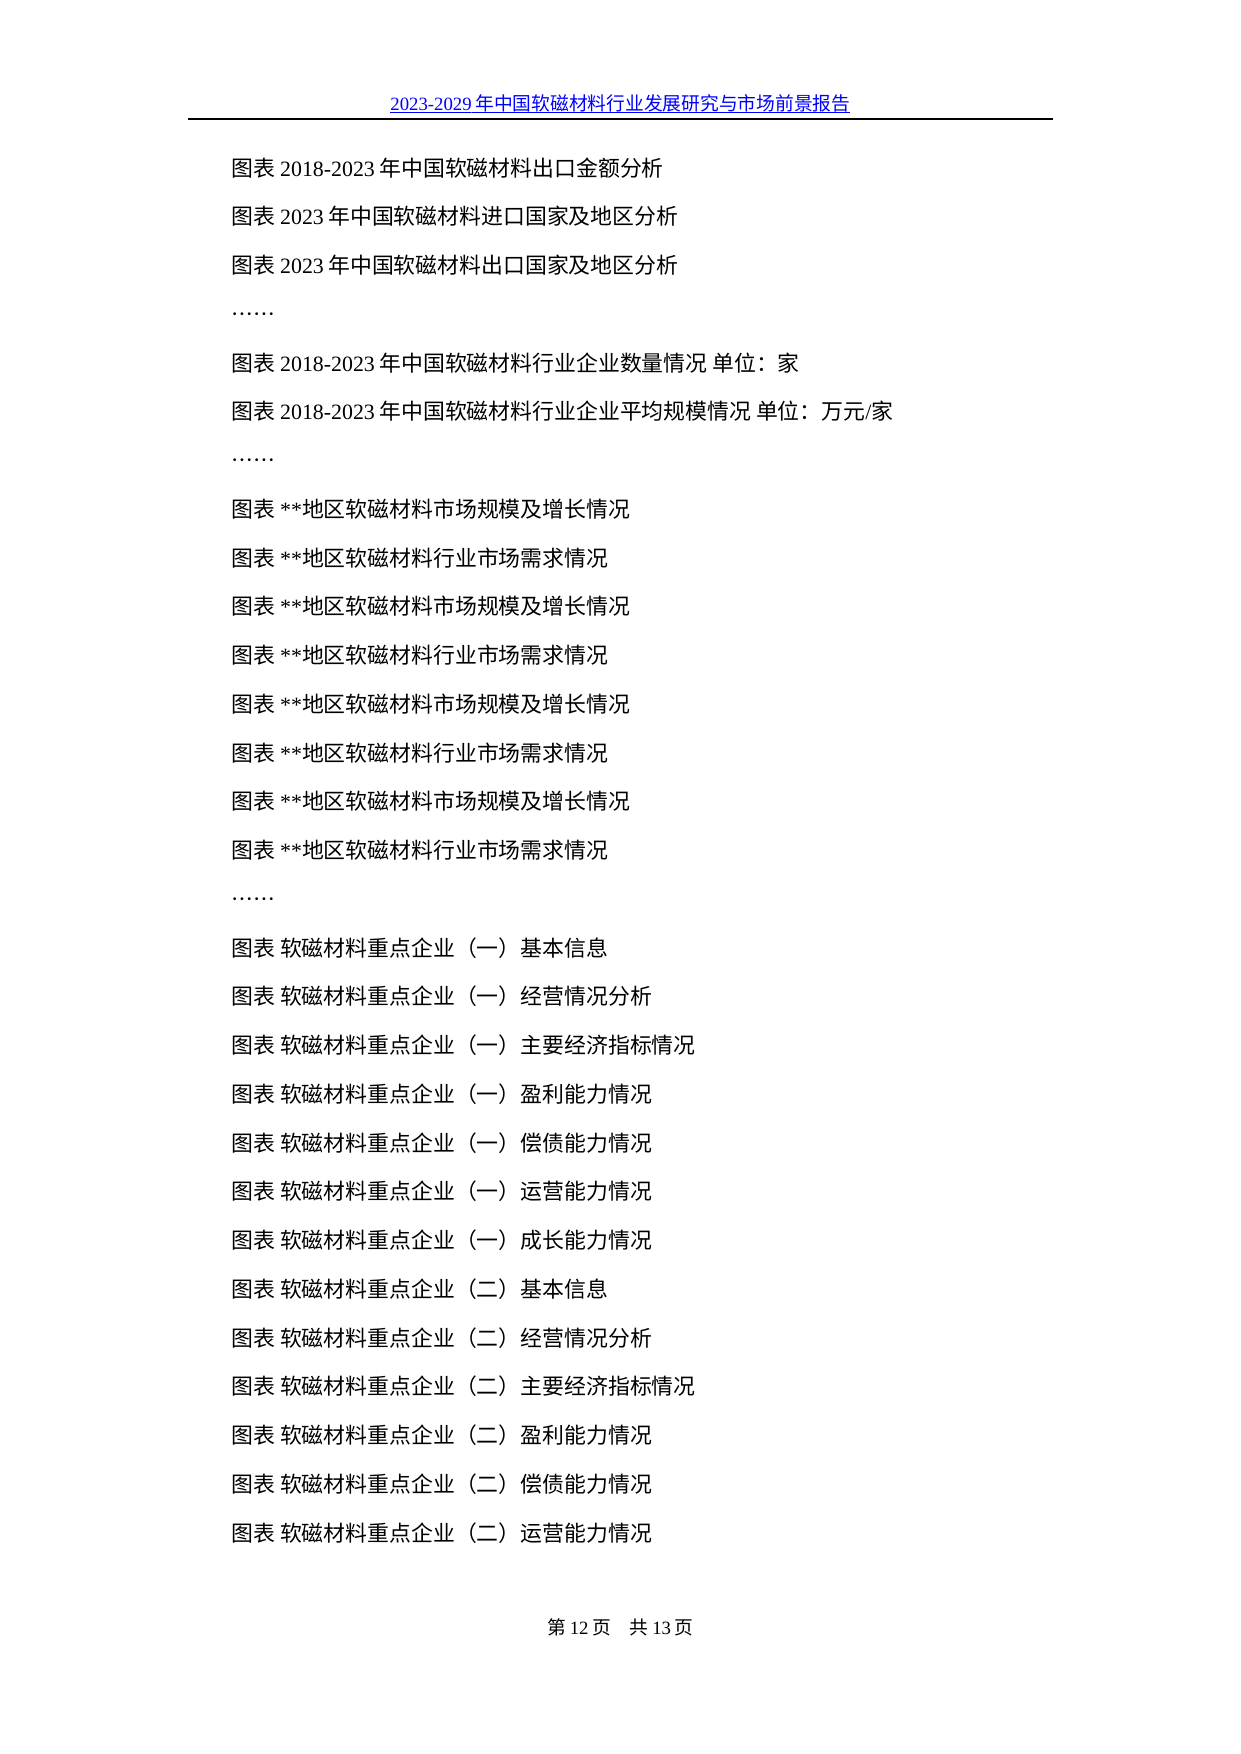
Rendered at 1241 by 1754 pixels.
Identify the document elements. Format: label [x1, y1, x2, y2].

text [187, 150, 1053, 1548]
